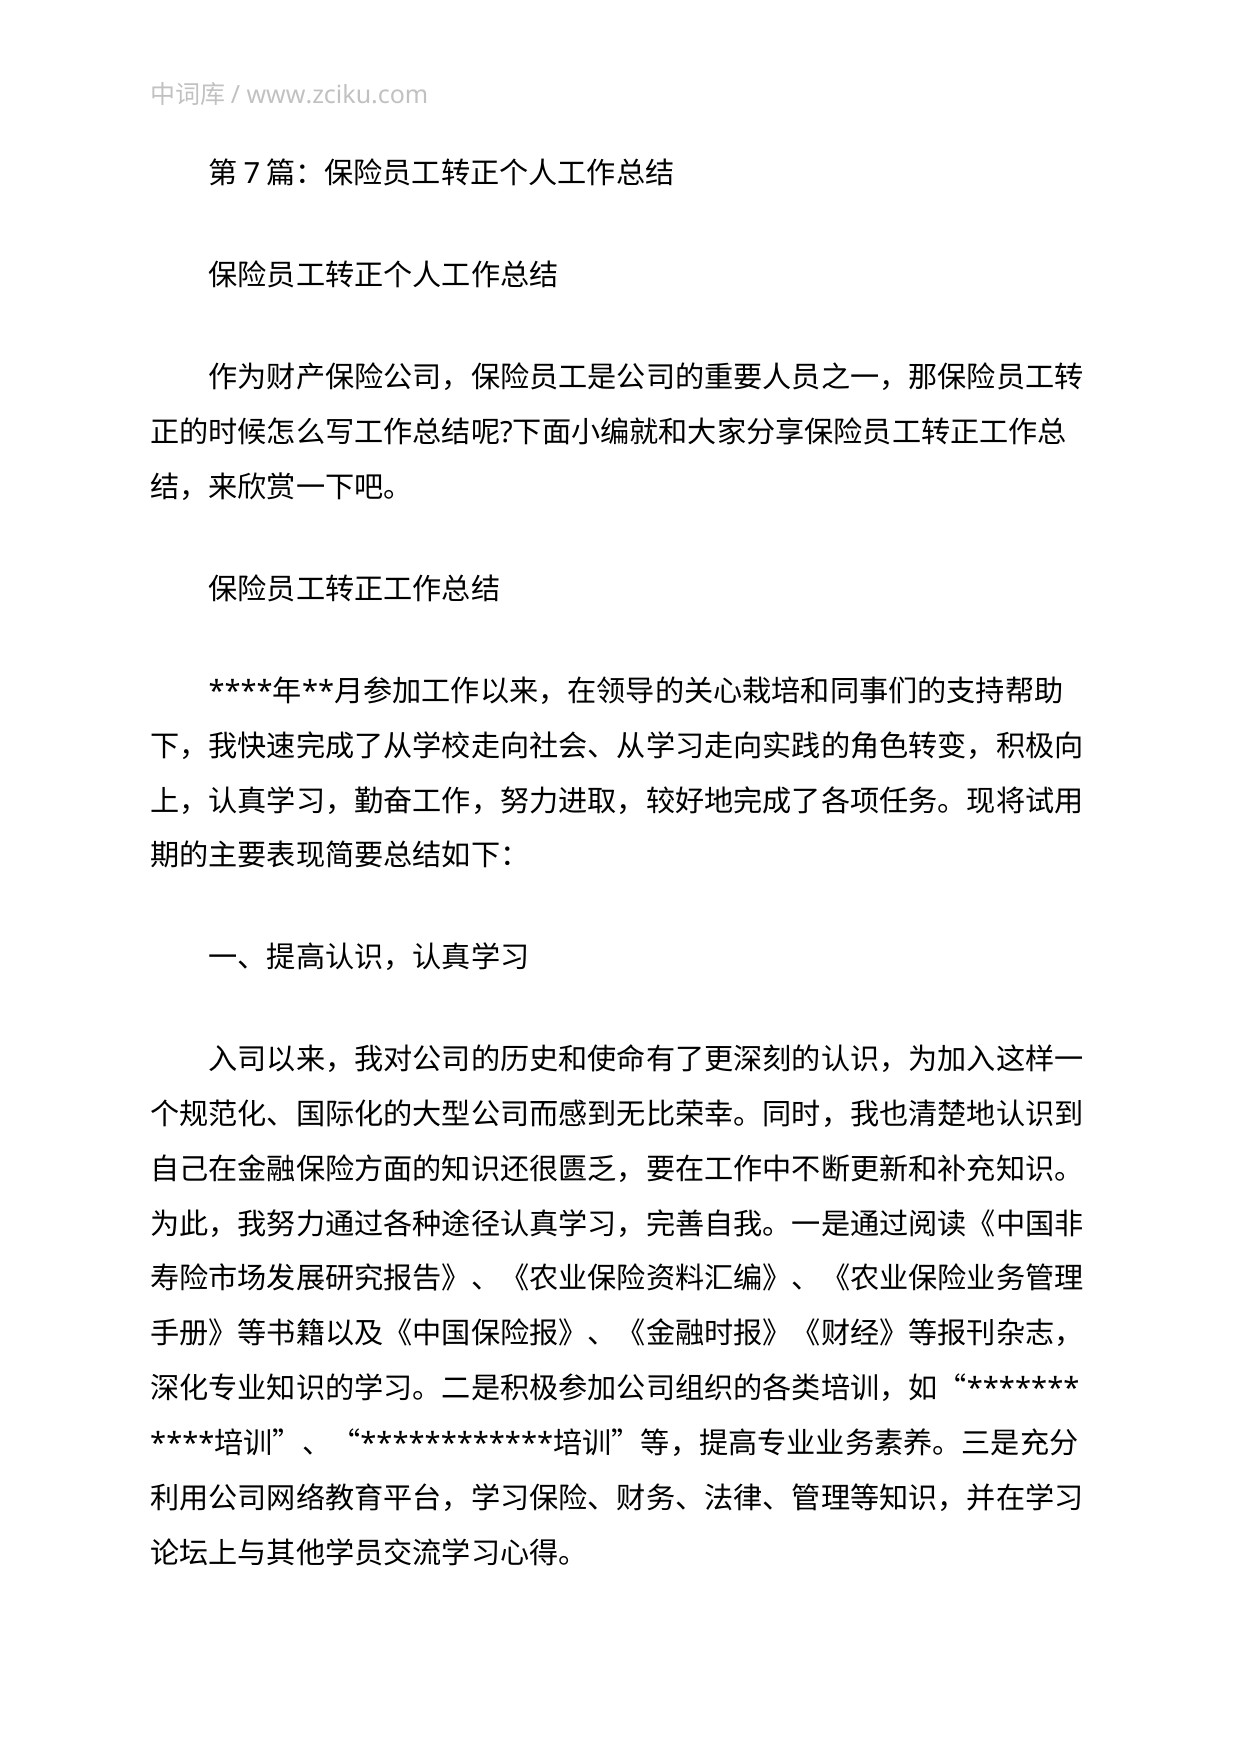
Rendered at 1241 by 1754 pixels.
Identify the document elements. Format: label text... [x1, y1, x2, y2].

text 保险员工转正工作总结 [150, 565, 1090, 608]
text 入司以来，我对公司的历史和使命有了更深刻的认识，为加入这样一个规范化、国际化的大型公司而感到无比荣幸。同时，我也清楚地认识到自己在金融保险方面的知识还很匮乏，要在工作中不断更新和补充知识。为此，我努力通过各种途径认真学习，完善自我。一是通过阅读《中国非寿险市场发展研究报告》、《农业保险资料汇编》、《农业保险业务管理手册》等书籍以及《中国保险报》、《金融时报》《财经》等报刊杂志，深化专业知识的学习。二是积极参加公司组织的各类培训，如“***********培训”、“************培训”等，提高专业业务素养。三是充分利用公司网络教育平台，学习保险、财务、法律、管理等知识，并在学习论坛上与其他学员交流学习心得。 [150, 1036, 1090, 1572]
text 作为财产保险公司，保险员工是公司的重要人员之一，那保险员工转正的时候怎么写工作总结呢?下面小编就和大家分享保险员工转正工作总结，来欣赏一下吧。 [150, 354, 1090, 506]
text ****年**月参加工作以来，在领导的关心栽培和同事们的支持帮助下，我快速完成了从学校走向社会、从学习走向实践的角色转变，积极向上，认真学习，勤奋工作，努力进取，较好地完成了各项任务。现将试用期的主要表现简要总结如下： [150, 667, 1090, 874]
text 第7篇：保险员工转正个人工作总结 [150, 150, 1090, 192]
text 一、提高认识，认真学习 [150, 934, 1090, 976]
text 保险员工转正个人工作总结 [150, 252, 1090, 294]
